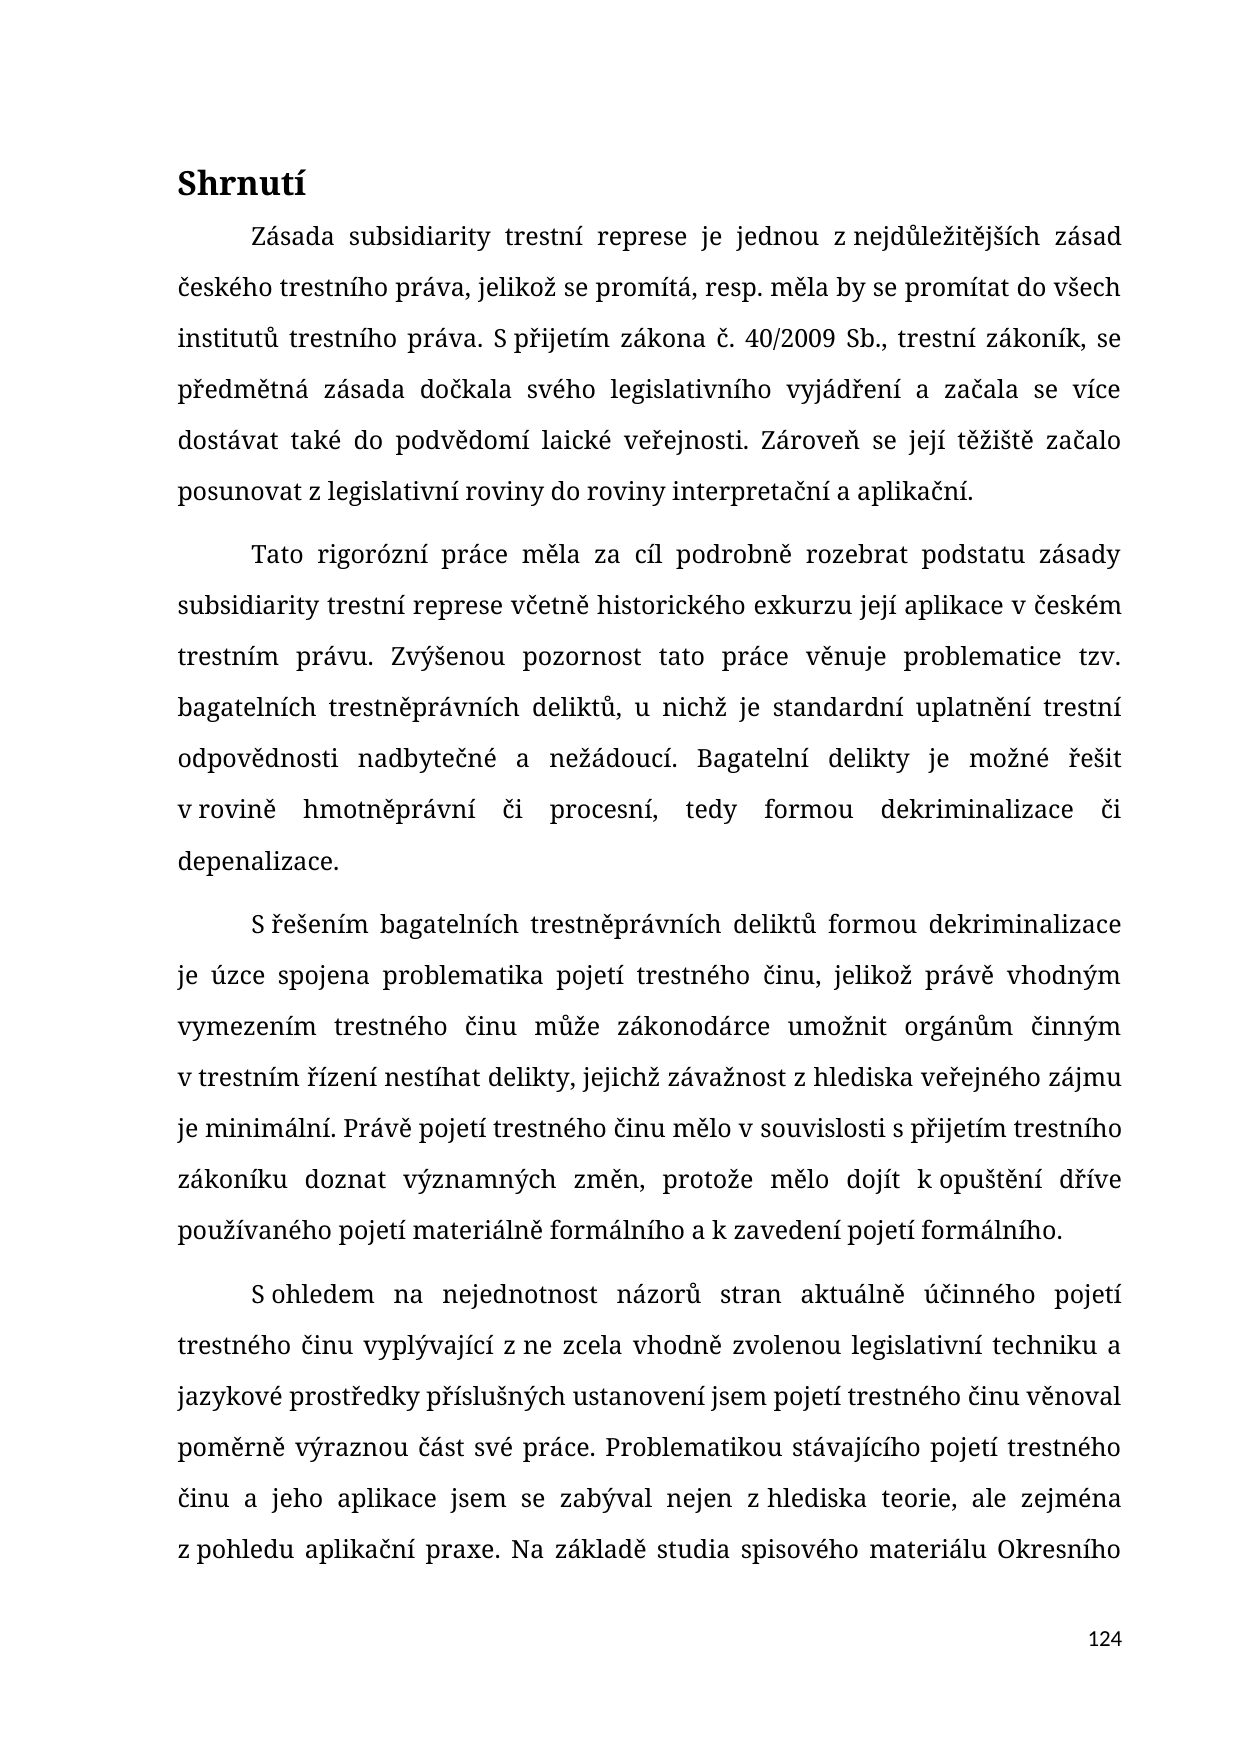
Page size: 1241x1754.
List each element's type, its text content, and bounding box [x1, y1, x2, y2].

subtitle Shrnutí [177, 160, 1122, 206]
text Zásada subsidiarity trestní represe je jednou z nejdůležitějších zásad českého trestního práva, jelikož se promítá, resp. měla by se promítat do všech institutů trestního práva. S přijetím zákona č. 40/2009 Sb., trestní zákoník, se předmětná zásada dočkala svého legislativního vyjádření a začala se více dostávat také do podvědomí laické veřejnosti. Zároveň se její těžiště začalo posunovat z legislativní roviny do roviny interpretační a aplikační. [177, 218, 1122, 507]
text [177, 1276, 1122, 1566]
text Tato rigorózní práce měla za cíl podrobně rozebrat podstatu zásady subsidiarity trestní represe včetně historického exkurzu její aplikace v českém trestním právu. Zvýšenou pozornost tato práce věnuje problematice tzv. bagatelních trestněprávních deliktů, u nichž je standardní uplatnění trestní odpovědnosti nadbytečné a nežádoucí. Bagatelní delikty je možné řešit v rovině hmotněprávní či procesní, tedy formou dekriminalizace či depenalizace. [177, 537, 1122, 877]
text S řešením bagatelních trestněprávních deliktů formou dekriminalizace je úzce spojena problematika pojetí trestného činu, jelikož právě vhodným vymezením trestného činu může zákonodárce umožnit orgánům činným v trestním řízení nestíhat delikty, jejichž závažnost z hlediska veřejného zájmu je minimální. Právě pojetí trestného činu mělo v souvislosti s přijetím trestního zákoníku doznat významných změn, protože mělo dojít k opuštění dříve používaného pojetí materiálně formálního a k zavedení pojetí formálního. [177, 907, 1122, 1247]
